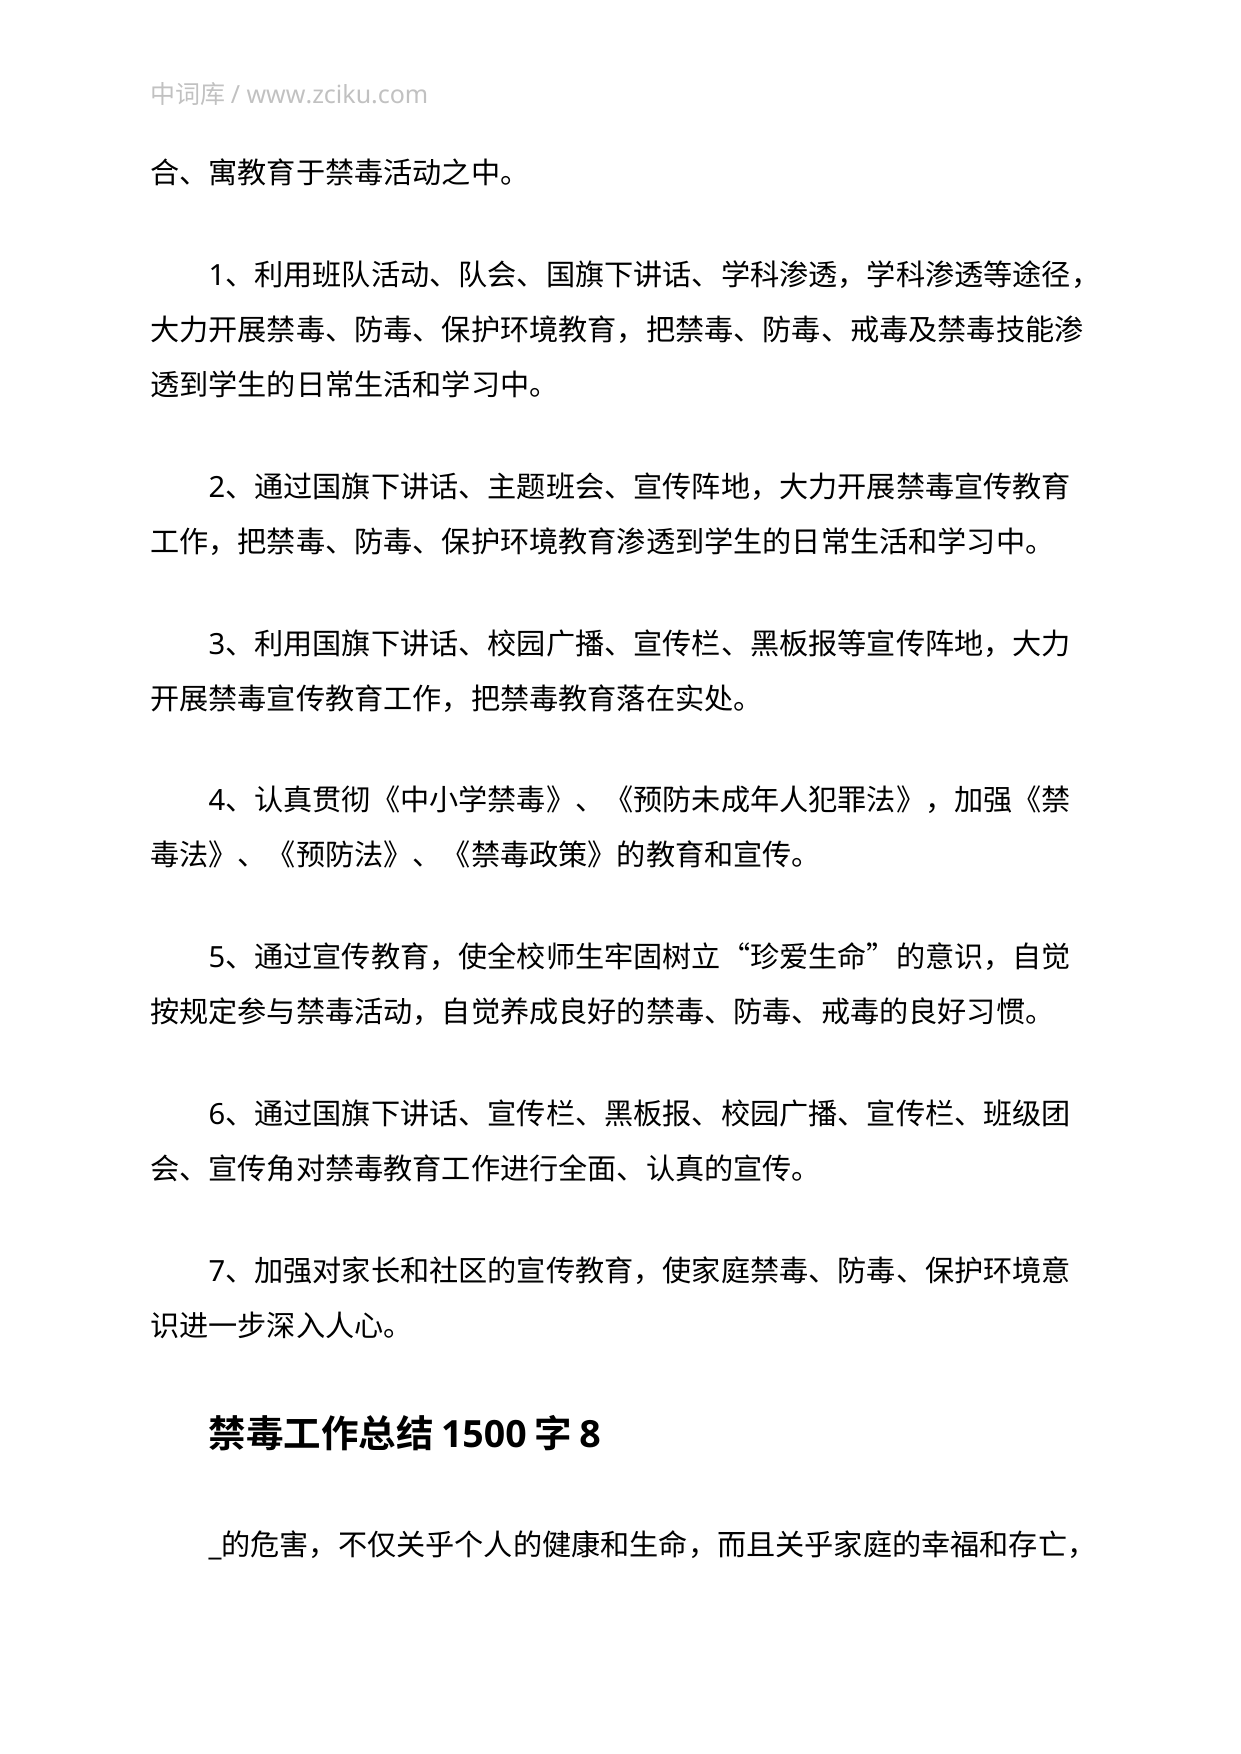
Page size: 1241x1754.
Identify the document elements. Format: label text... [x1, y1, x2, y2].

text 3、利用国旗下讲话、校园广播、宣传栏、黑板报等宣传阵地，大力开展禁毒宣传教育工作，把禁毒教育落在实处。 [150, 620, 1090, 717]
text 4、认真贯彻《中小学禁毒》、《预防未成年人犯罪法》，加强《禁毒法》、《预防法》、《禁毒政策》的教育和宣传。 [150, 777, 1090, 874]
text 7、加强对家长和社区的宣传教育，使家庭禁毒、防毒、保护环境意识进一步深入人心。 [150, 1247, 1090, 1344]
text 2、通过国旗下讲话、主题班会、宣传阵地，大力开展禁毒宣传教育工作，把禁毒、防毒、保护环境教育渗透到学生的日常生活和学习中。 [150, 463, 1090, 561]
text 5、通过宣传教育，使全校师生牢固树立“珍爱生命”的意识，自觉按规定参与禁毒活动，自觉养成良好的禁毒、防毒、戒毒的良好习惯。 [150, 934, 1090, 1031]
text 6、通过国旗下讲话、宣传栏、黑板报、校园广播、宣传栏、班级团会、宣传角对禁毒教育工作进行全面、认真的宣传。 [150, 1091, 1090, 1188]
text 1、利用班队活动、队会、国旗下讲话、学科渗透，学科渗透等途径，大力开展禁毒、防毒、保护环境教育，把禁毒、防毒、戒毒及禁毒技能渗透到学生的日常生活和学习中。 [150, 252, 1090, 404]
text 禁毒工作总结1500字8 [150, 1404, 1090, 1458]
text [150, 1522, 1090, 1564]
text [150, 150, 1090, 192]
